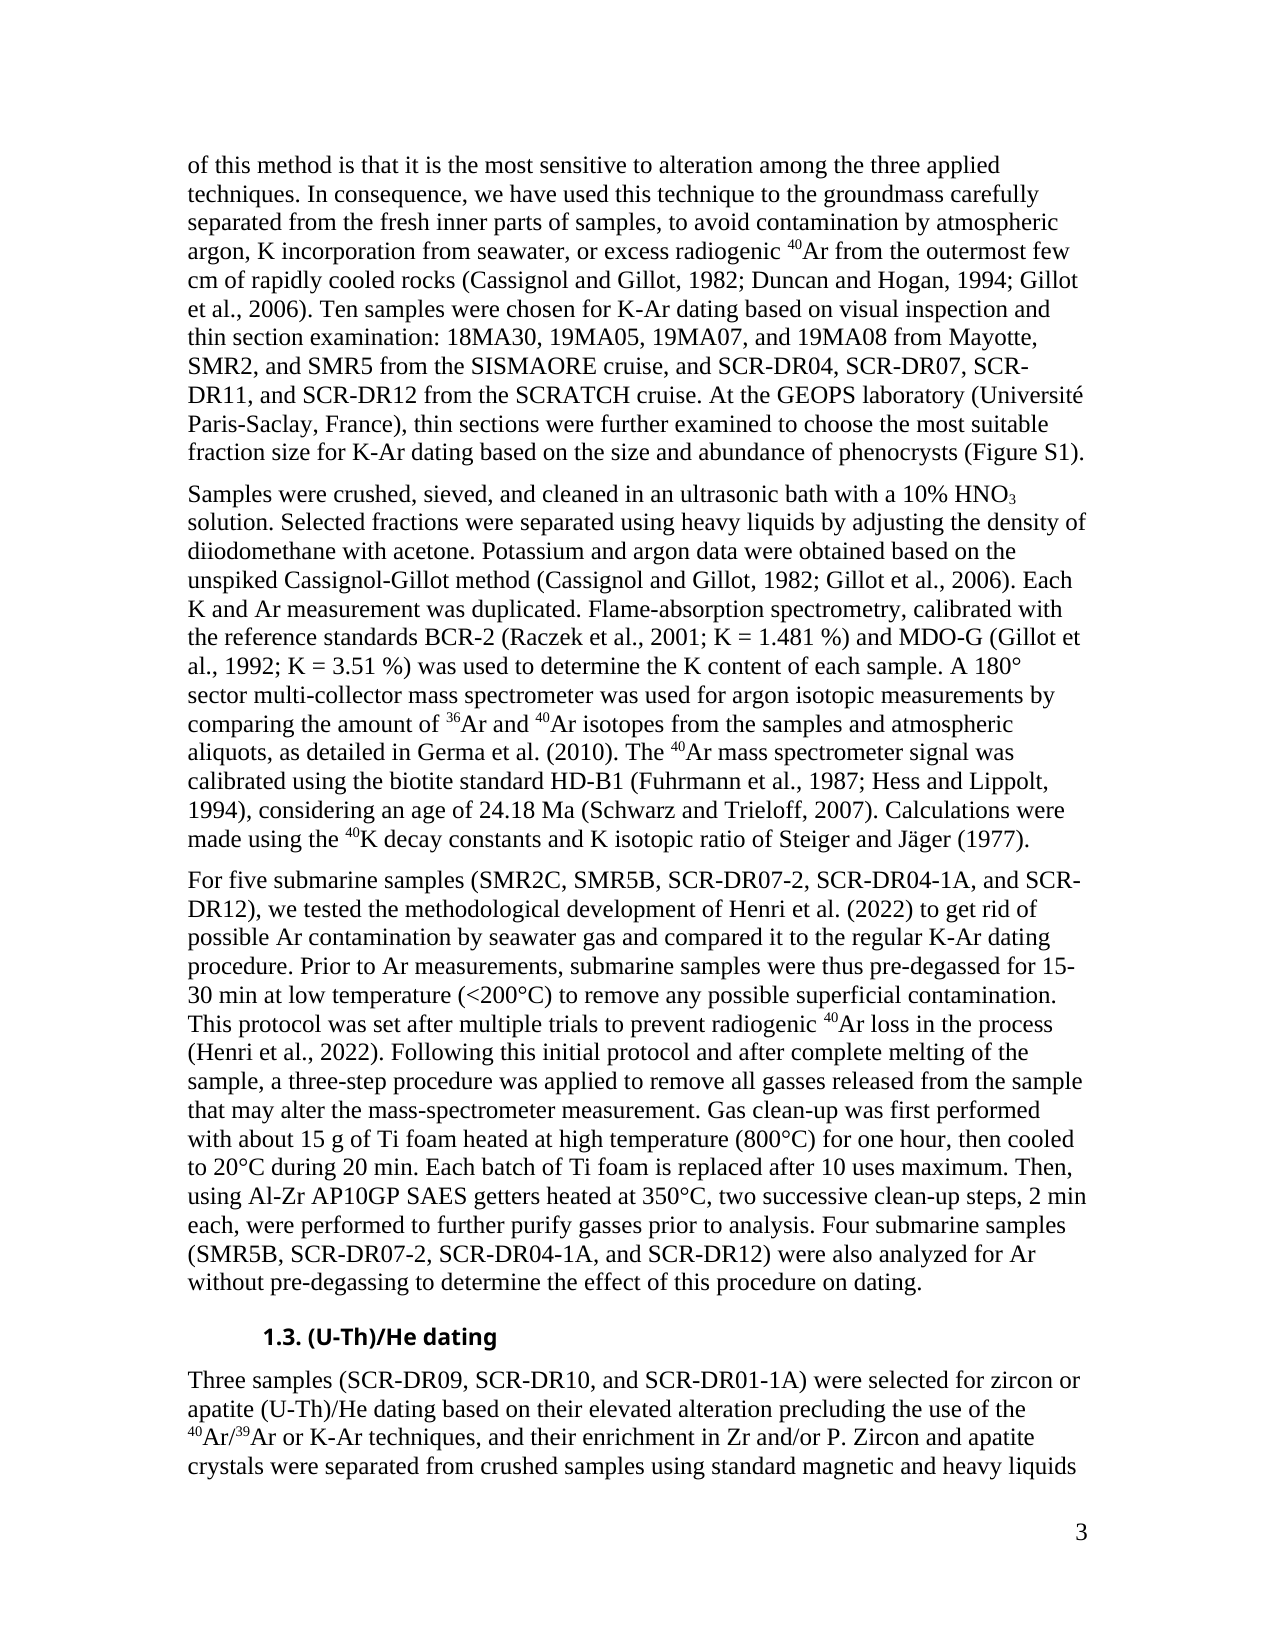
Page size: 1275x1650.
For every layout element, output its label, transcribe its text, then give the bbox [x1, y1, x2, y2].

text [187, 150, 1087, 466]
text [187, 1365, 1087, 1480]
text For five submarine samples (SMR2C, SMR5B, SCR-DR07-2, SCR-DR04-1A, and SCR-DR12), we tested the methodological development of Henri et al. (2022) to get rid of possible Ar contamination by seawater gas and compared it to the regular K-Ar dating procedure. Prior to Ar measurements, submarine samples were thus pre-degassed for 15-30 min at low temperature (<200°C) to remove any possible superficial contamination. This protocol was set after multiple trials to prevent radiogenic 40Ar loss in the process (Henri et al., 2022). Following this initial protocol and after complete melting of the sample, a three-step procedure was applied to remove all gasses released from the sample that may alter the mass-spectrometer measurement. Gas clean-up was first performed with about 15 g of Ti foam heated at high temperature (800°C) for one hour, then cooled to 20°C during 20 min. Each batch of Ti foam is replaced after 10 uses maximum. Then, using Al-Zr AP10GP SAES getters heated at 350°C, two successive clean-up steps, 2 min each, were performed to further purify gasses prior to analysis. Four submarine samples (SMR5B, SCR-DR07-2, SCR-DR04-1A, and SCR-DR12) were also analyzed for Ar without pre-degassing to determine the effect of this procedure on dating. [187, 865, 1087, 1296]
text Samples were crushed, sieved, and cleaned in an ultrasonic bath with a 10% HNO3 solution. Selected fractions were separated using heavy liquids by adjusting the density of diiodomethane with acetone. Potassium and argon data were obtained based on the unspiked Cassignol-Gillot method (Cassignol and Gillot, 1982; Gillot et al., 2006). Each K and Ar measurement was duplicated. Flame-absorption spectrometry, calibrated with the reference standards BCR-2 (Raczek et al., 2001; K = 1.481 %) and MDO-G (Gillot et al., 1992; K = 3.51 %) was used to determine the K content of each sample. A 180° sector multi-collector mass spectrometer was used for argon isotopic measurements by comparing the amount of 36Ar and 40Ar isotopes from the samples and atmospheric aliquots, as detailed in Germa et al. (2010). The 40Ar mass spectrometer signal was calibrated using the biotite standard HD-B1 (Fuhrmann et al., 1987; Hess and Lippolt, 1994), considering an age of 24.18 Ma (Schwarz and Trieloff, 2007). Calculations were made using the 40K decay constants and K isotopic ratio of Steiger and Jäger (1977). [187, 479, 1087, 852]
list 1.3. (U-Th)/He dating [262, 1321, 1087, 1352]
